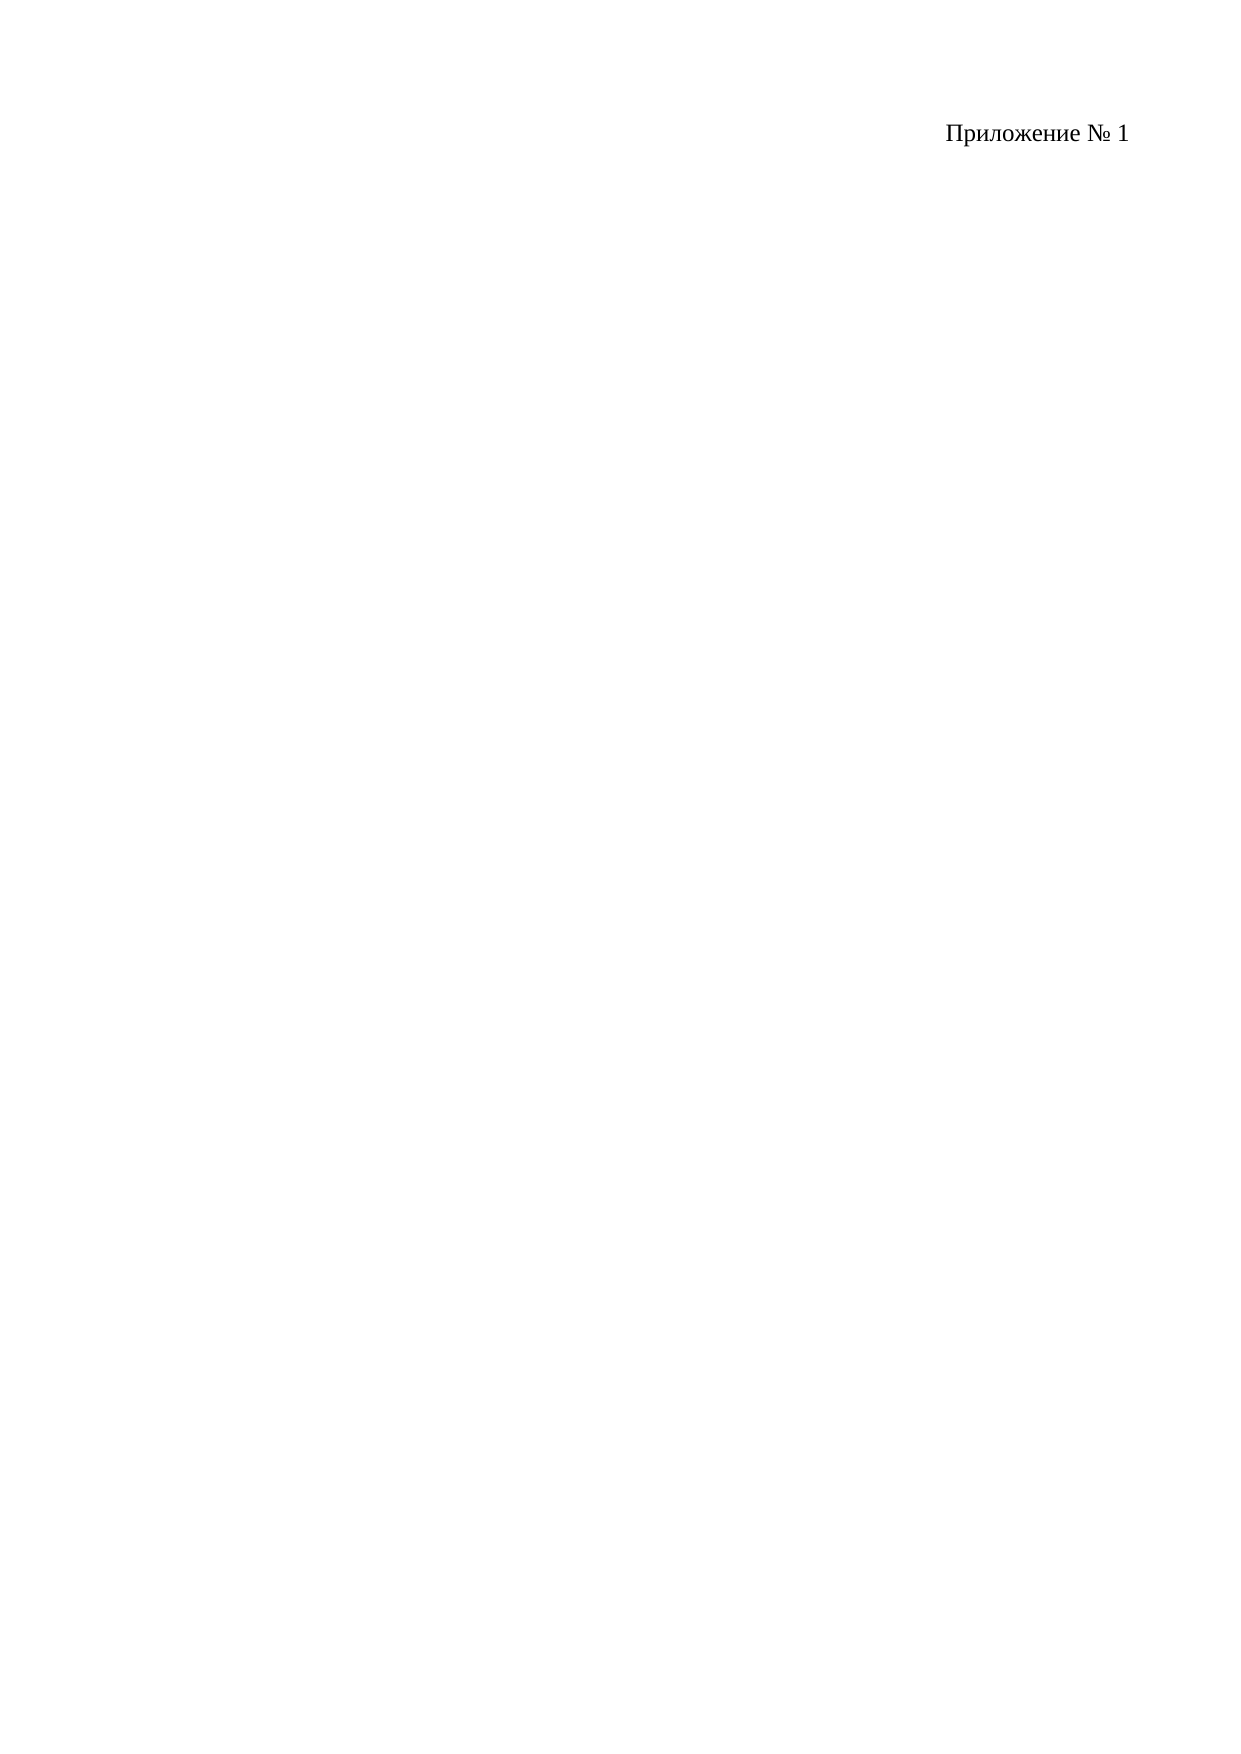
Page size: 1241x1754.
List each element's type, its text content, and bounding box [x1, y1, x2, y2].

table_header Приложение № 1 [163, 118, 1141, 147]
